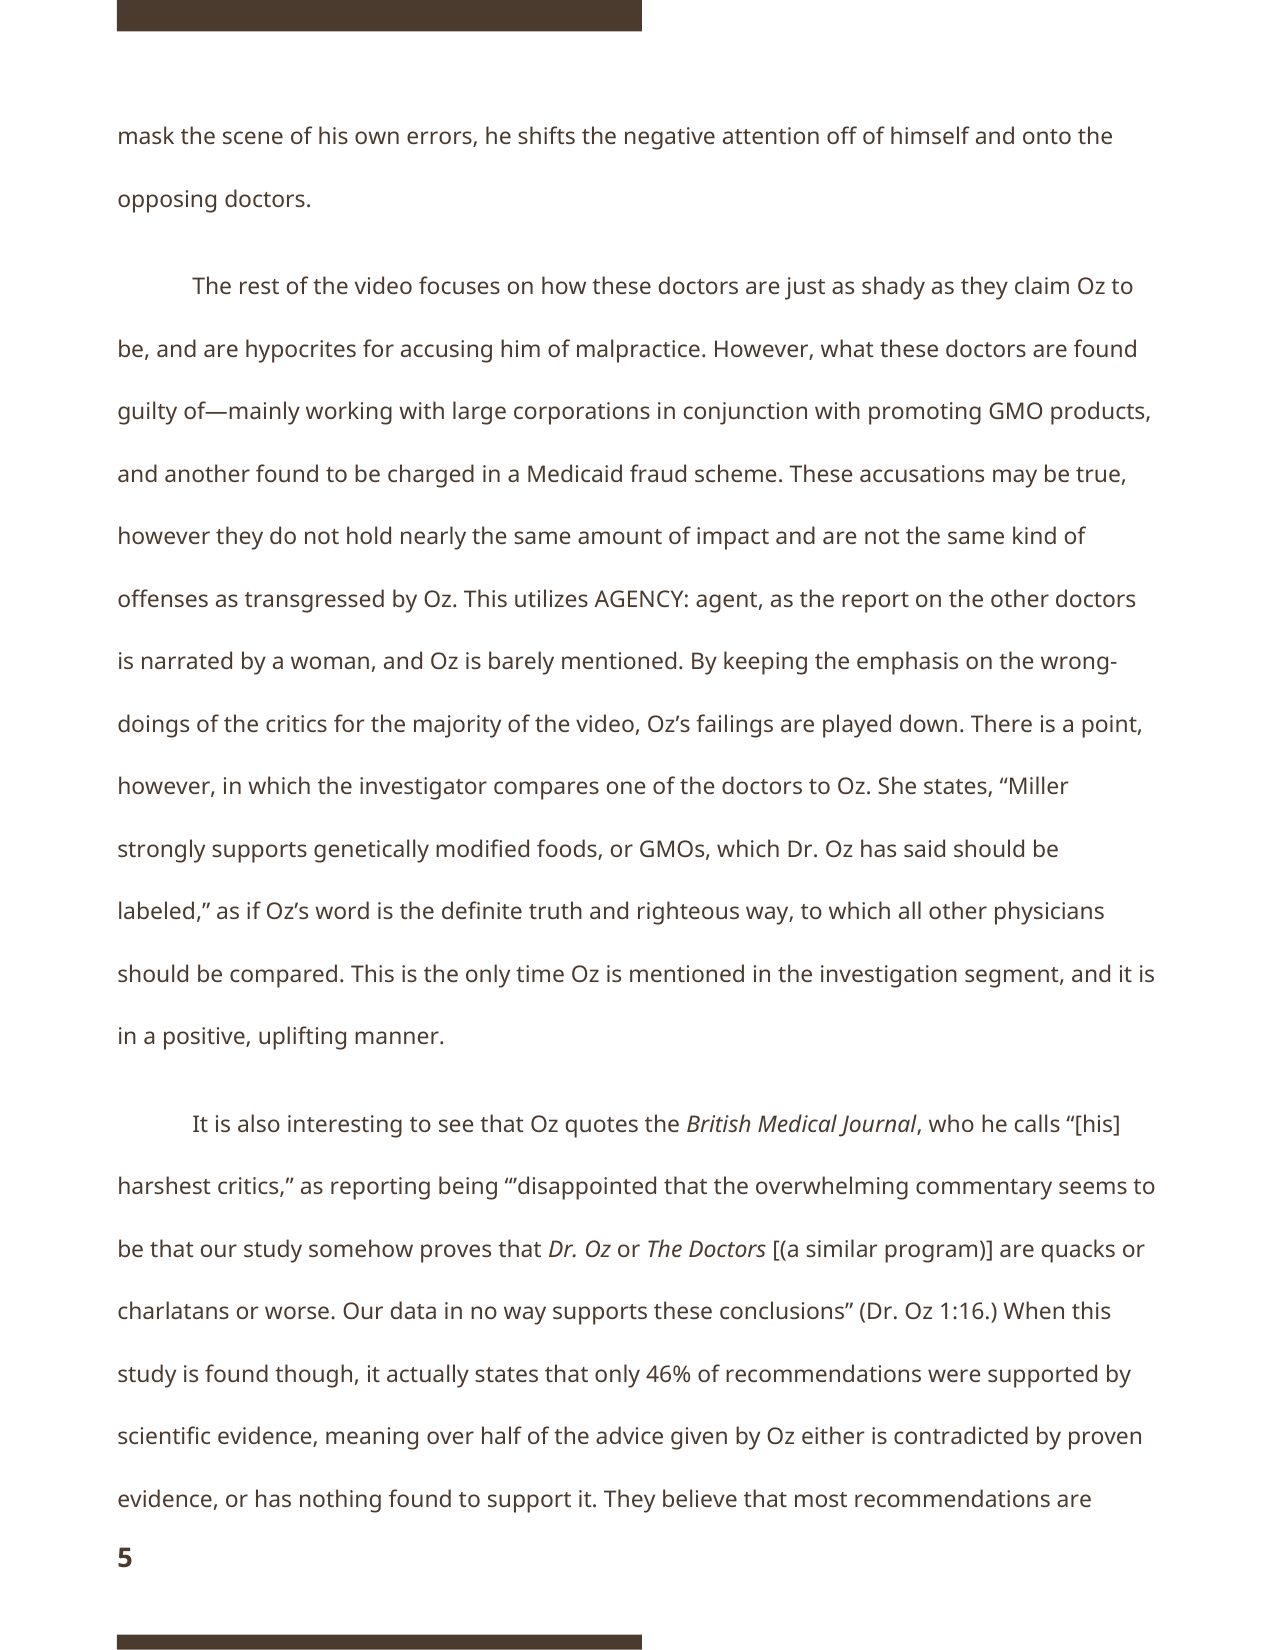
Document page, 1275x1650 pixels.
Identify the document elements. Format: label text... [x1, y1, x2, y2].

text The rest of the video focuses on how these doctors are just as shady as they claim Oz to be, and are hypocrites for accusing him of malpractice. However, what these doctors are found guilty of—mainly working with large corporations in conjunction with promoting GMO products, and another found to be charged in a Medicaid fraud scheme. These accusations may be true, however they do not hold nearly the same amount of impact and are not the same kind of offenses as transgressed by Oz. This utilizes AGENCY: agent, as the report on the other doctors is narrated by a woman, and Oz is barely mentioned. By keeping the emphasis on the wrong-doings of the critics for the majority of the video, Oz’s failings are played down. There is a point, however, in which the investigator compares one of the doctors to Oz. She states, “Miller strongly supports genetically modified foods, or GMOs, which Dr. Oz has said should be labeled,” as if Oz’s word is the definite truth and righteous way, to which all other physicians should be compared. This is the only time Oz is mentioned in the investigation segment, and it is in a positive, uplifting manner. [117, 270, 1158, 1051]
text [117, 120, 1158, 214]
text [117, 1107, 1158, 1514]
